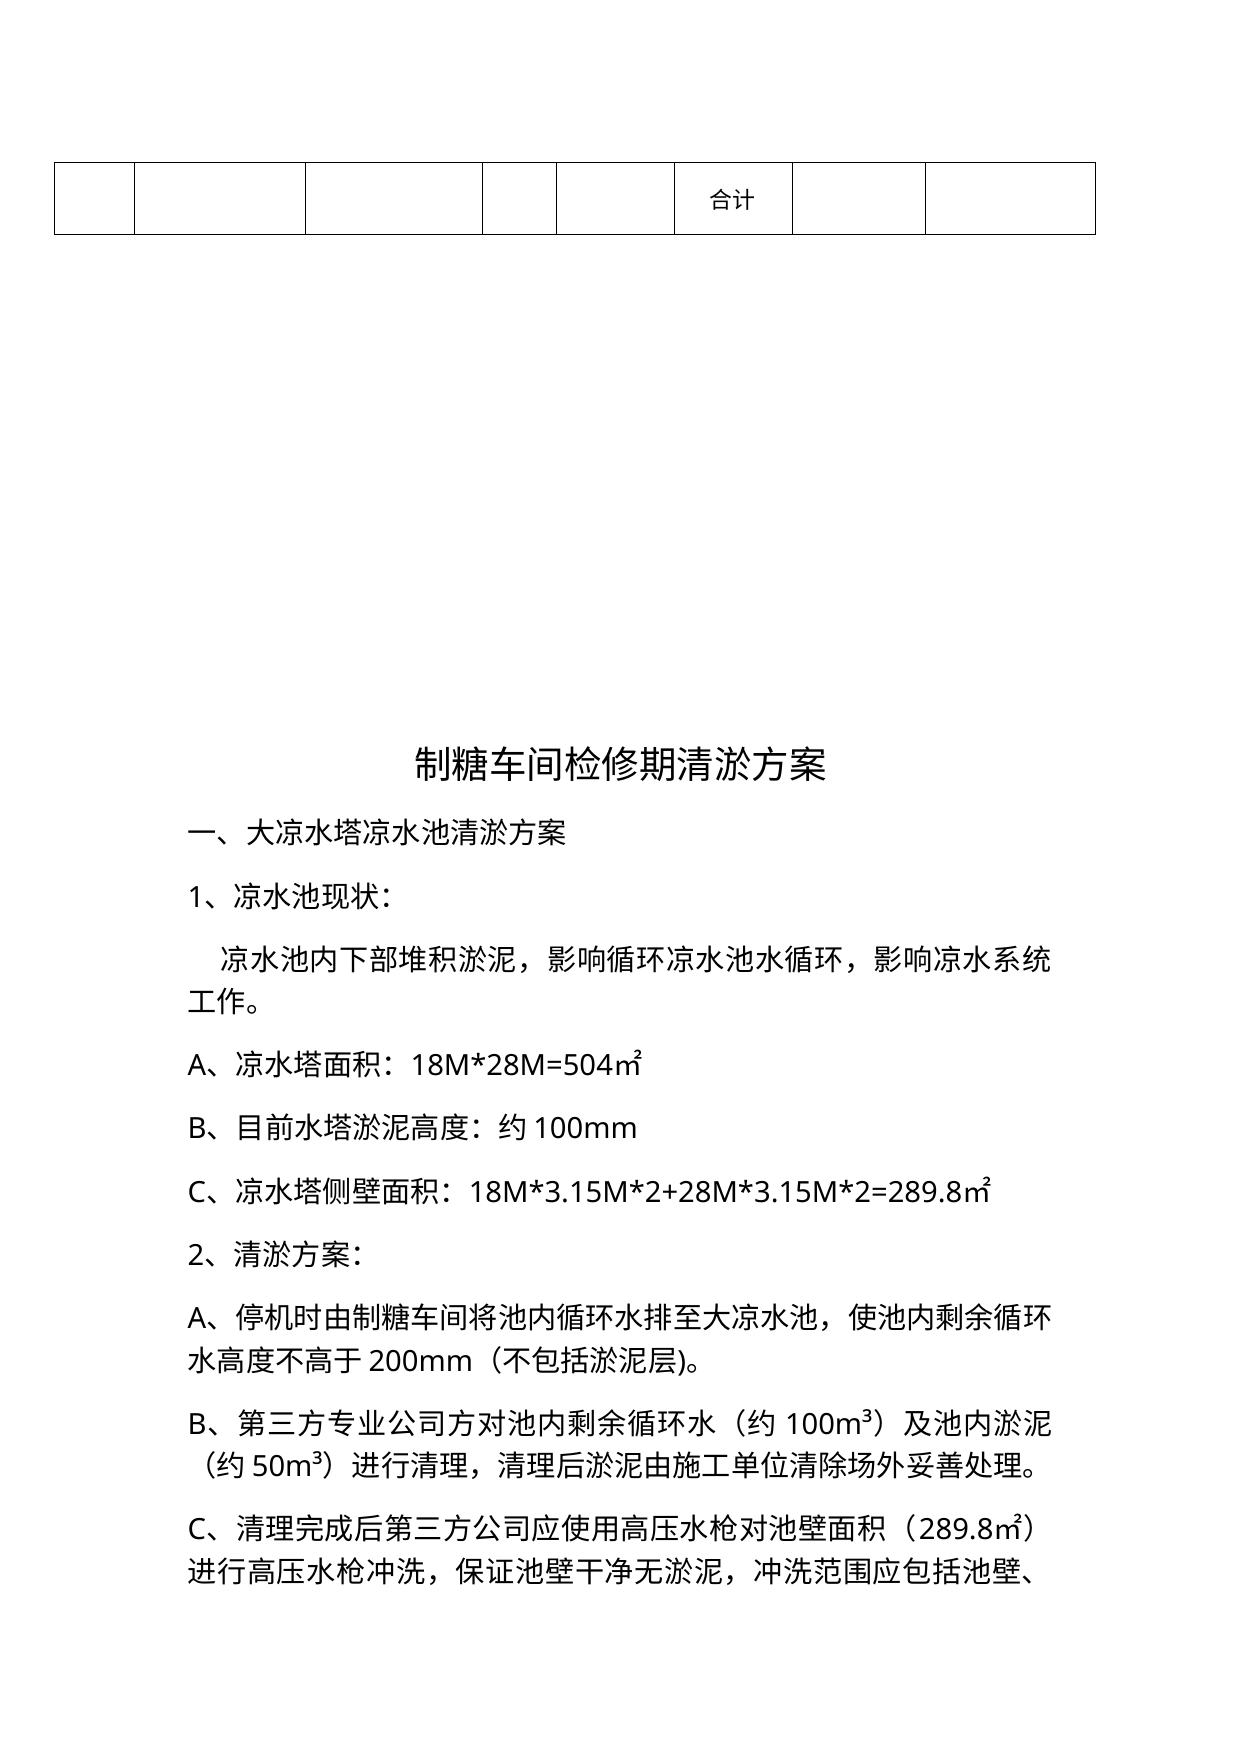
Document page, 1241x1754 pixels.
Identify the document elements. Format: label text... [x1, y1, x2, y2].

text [187, 1506, 1053, 1591]
text 1、凉水池现状： [187, 873, 1053, 916]
text B、目前水塔淤泥高度：约100mm [187, 1105, 1053, 1147]
table_cell [135, 163, 305, 234]
text 凉水池内下部堆积淤泥，影响循环凉水池水循环，影响凉水系统工作。 [187, 936, 1053, 1021]
text A、停机时由制糖车间将池内循环水排至大凉水池，使池内剩余循环水高度不高于200mm（不包括淤泥层)。 [187, 1295, 1053, 1379]
table_cell [557, 163, 674, 234]
table_cell [306, 163, 482, 234]
text 一、大凉水塔凉水池清淤方案 [187, 810, 1053, 852]
text C、凉水塔侧壁面积：18M*3.15M*2+28M*3.15M*2=289.8㎡ [187, 1168, 1053, 1211]
text 2、清淤方案： [187, 1231, 1053, 1274]
text B、第三方专业公司方对池内剩余循环水（约100m³）及池内淤泥（约50m³）进行清理，清理后淤泥由施工单位清除场外妥善处理。 [187, 1400, 1053, 1485]
table_cell 合计 [675, 163, 792, 234]
text 制糖车间检修期清淤方案 [187, 735, 1053, 789]
table_cell [483, 163, 556, 234]
table_cell [793, 163, 925, 234]
table_cell [55, 163, 134, 234]
table_cell [926, 163, 1095, 234]
text A、凉水塔面积：18M*28M=504㎡ [187, 1042, 1053, 1084]
